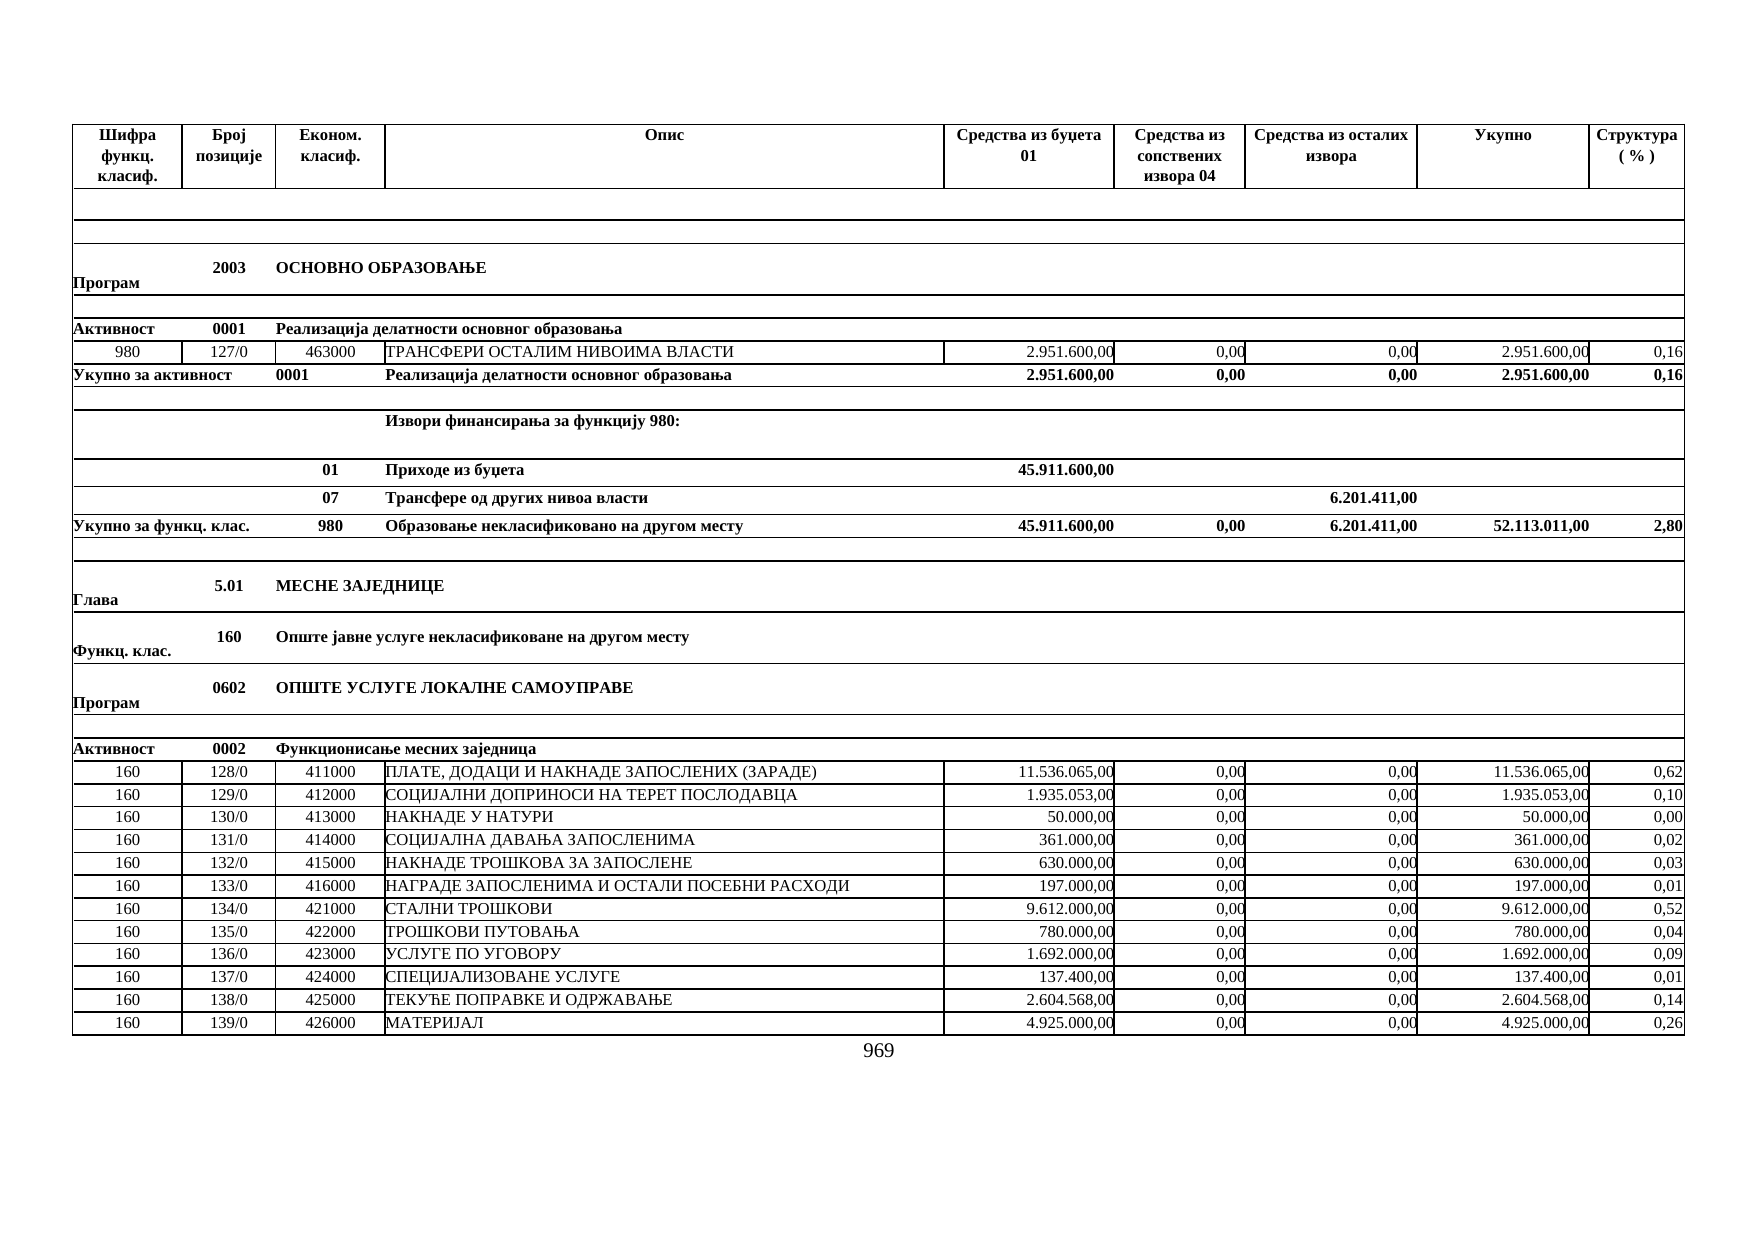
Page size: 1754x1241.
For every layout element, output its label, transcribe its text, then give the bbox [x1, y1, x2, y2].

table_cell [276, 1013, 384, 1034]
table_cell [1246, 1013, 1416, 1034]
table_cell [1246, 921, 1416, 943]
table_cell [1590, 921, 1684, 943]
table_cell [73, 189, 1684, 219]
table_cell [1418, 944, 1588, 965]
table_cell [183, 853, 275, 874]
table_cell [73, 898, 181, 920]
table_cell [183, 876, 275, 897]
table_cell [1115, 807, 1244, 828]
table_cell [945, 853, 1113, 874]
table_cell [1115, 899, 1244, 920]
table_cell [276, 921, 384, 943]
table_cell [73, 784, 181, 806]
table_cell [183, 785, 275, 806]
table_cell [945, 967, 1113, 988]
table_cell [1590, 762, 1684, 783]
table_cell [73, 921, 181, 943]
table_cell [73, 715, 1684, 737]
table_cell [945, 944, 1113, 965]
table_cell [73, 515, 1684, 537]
table_header Број позиције [183, 125, 275, 187]
table_header Укупно [1418, 125, 1588, 187]
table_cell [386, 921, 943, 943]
table_header Средства из осталих извора [1246, 125, 1416, 187]
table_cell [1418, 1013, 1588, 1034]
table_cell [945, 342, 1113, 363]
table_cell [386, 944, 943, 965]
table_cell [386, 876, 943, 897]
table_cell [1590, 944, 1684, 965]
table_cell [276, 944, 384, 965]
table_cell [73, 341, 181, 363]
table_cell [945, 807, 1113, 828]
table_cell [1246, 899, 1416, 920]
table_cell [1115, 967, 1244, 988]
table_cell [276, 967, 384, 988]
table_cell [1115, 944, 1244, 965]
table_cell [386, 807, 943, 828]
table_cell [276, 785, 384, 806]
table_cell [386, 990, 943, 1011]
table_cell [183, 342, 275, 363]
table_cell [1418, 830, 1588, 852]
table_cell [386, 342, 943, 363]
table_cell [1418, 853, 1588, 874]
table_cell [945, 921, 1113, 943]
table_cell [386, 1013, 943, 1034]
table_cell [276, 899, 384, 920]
table_header Економ. класиф. [276, 125, 384, 187]
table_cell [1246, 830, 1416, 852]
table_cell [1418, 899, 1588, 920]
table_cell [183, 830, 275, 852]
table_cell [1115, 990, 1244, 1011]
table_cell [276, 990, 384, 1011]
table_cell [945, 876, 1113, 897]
table_header Средства из сопствених извора 04 [1115, 125, 1244, 187]
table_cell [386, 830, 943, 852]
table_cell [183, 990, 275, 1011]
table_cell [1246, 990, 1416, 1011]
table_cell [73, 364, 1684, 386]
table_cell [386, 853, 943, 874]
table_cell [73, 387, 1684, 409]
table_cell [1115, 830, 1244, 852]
table_header Структура ( % ) [1590, 125, 1684, 187]
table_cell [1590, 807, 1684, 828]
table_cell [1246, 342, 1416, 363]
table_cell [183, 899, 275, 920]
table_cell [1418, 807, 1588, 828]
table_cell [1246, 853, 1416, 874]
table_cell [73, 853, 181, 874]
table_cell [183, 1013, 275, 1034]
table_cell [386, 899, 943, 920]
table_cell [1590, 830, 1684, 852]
table_header Опис [386, 125, 943, 187]
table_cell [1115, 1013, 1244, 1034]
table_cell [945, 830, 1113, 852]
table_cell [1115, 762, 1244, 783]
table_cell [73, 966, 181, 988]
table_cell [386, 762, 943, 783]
table_header Средства из буџета 01 [945, 125, 1113, 187]
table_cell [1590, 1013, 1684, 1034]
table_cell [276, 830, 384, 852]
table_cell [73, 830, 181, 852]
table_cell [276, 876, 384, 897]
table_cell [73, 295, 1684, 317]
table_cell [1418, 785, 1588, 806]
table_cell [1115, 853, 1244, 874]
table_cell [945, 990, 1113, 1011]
table_header Шифра функц. класиф. [73, 125, 181, 187]
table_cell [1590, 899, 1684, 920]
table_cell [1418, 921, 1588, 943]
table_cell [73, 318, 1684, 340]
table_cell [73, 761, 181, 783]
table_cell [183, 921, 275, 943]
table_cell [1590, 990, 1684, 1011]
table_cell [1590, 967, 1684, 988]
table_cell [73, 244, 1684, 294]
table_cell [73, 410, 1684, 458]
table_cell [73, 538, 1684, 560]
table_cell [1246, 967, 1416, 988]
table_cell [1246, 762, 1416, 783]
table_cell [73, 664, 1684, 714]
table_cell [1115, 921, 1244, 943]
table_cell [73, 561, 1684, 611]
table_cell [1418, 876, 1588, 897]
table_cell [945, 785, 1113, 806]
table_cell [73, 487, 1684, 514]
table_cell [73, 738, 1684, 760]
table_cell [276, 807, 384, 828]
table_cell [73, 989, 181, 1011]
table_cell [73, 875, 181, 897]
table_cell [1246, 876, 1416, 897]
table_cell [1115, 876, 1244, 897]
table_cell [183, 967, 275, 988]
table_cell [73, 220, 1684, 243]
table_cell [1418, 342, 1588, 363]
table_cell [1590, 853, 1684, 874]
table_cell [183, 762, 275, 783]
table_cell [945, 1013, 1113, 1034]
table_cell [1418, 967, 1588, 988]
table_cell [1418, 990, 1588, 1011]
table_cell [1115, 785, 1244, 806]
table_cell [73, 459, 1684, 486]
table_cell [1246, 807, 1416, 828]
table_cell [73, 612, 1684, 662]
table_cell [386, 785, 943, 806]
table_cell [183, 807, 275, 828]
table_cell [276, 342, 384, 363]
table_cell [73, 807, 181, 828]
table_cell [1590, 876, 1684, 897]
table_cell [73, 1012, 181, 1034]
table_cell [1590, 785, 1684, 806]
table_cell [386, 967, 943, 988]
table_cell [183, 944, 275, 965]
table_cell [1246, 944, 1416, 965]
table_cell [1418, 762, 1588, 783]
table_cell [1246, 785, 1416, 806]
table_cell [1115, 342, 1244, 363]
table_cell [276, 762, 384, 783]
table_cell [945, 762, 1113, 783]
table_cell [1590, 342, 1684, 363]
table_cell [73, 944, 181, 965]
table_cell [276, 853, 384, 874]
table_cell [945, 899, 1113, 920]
